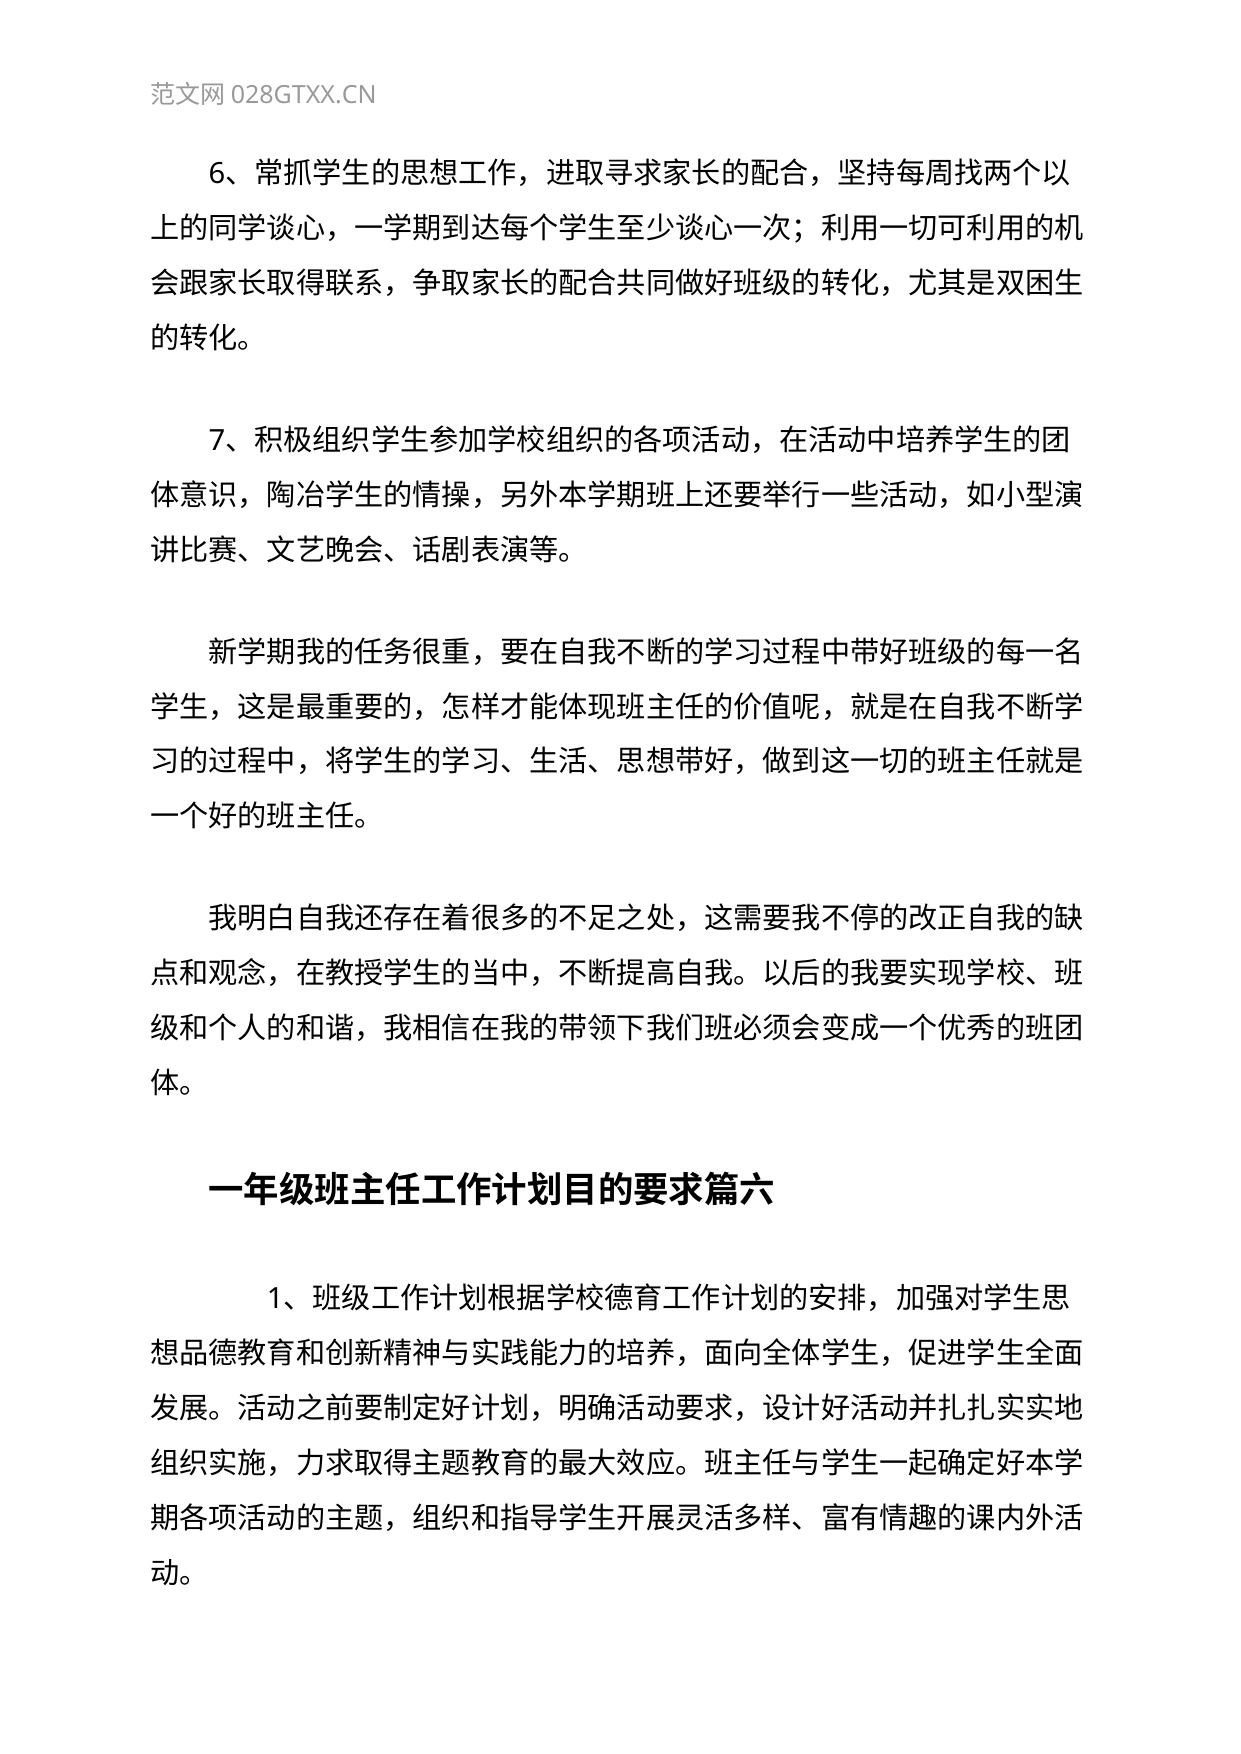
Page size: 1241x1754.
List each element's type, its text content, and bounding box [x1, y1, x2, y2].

text 7、积极组织学生参加学校组织的各项活动，在活动中培养学生的团体意识，陶冶学生的情操，另外本学期班上还要举行一些活动，如小型演讲比赛、文艺晚会、话剧表演等。 [150, 417, 1090, 569]
text 一年级班主任工作计划目的要求篇六 [150, 1161, 1090, 1212]
text 6、常抓学生的思想工作，进取寻求家长的配合，坚持每周找两个以上的同学谈心，一学期到达每个学生至少谈心一次；利用一切可利用的机会跟家长取得联系，争取家长的配合共同做好班级的转化，尤其是双困生的转化。 [150, 150, 1090, 357]
text 1、班级工作计划根据学校德育工作计划的安排，加强对学生思想品德教育和创新精神与实践能力的培养，面向全体学生，促进学生全面发展。活动之前要制定好计划，明确活动要求，设计好活动并扎扎实实地组织实施，力求取得主题教育的最大效应。班主任与学生一起确定好本学期各项活动的主题，组织和指导学生开展灵活多样、富有情趣的课内外活动。 [150, 1274, 1090, 1591]
text 我明白自我还存在着很多的不足之处，这需要我不停的改正自我的缺点和观念，在教授学生的当中，不断提高自我。以后的我要实现学校、班级和个人的和谐，我相信在我的带领下我们班必须会变成一个优秀的班团体。 [150, 895, 1090, 1102]
text 新学期我的任务很重，要在自我不断的学习过程中带好班级的每一名学生，这是最重要的，怎样才能体现班主任的价值呢，就是在自我不断学习的过程中，将学生的学习、生活、思想带好，做到这一切的班主任就是一个好的班主任。 [150, 628, 1090, 835]
